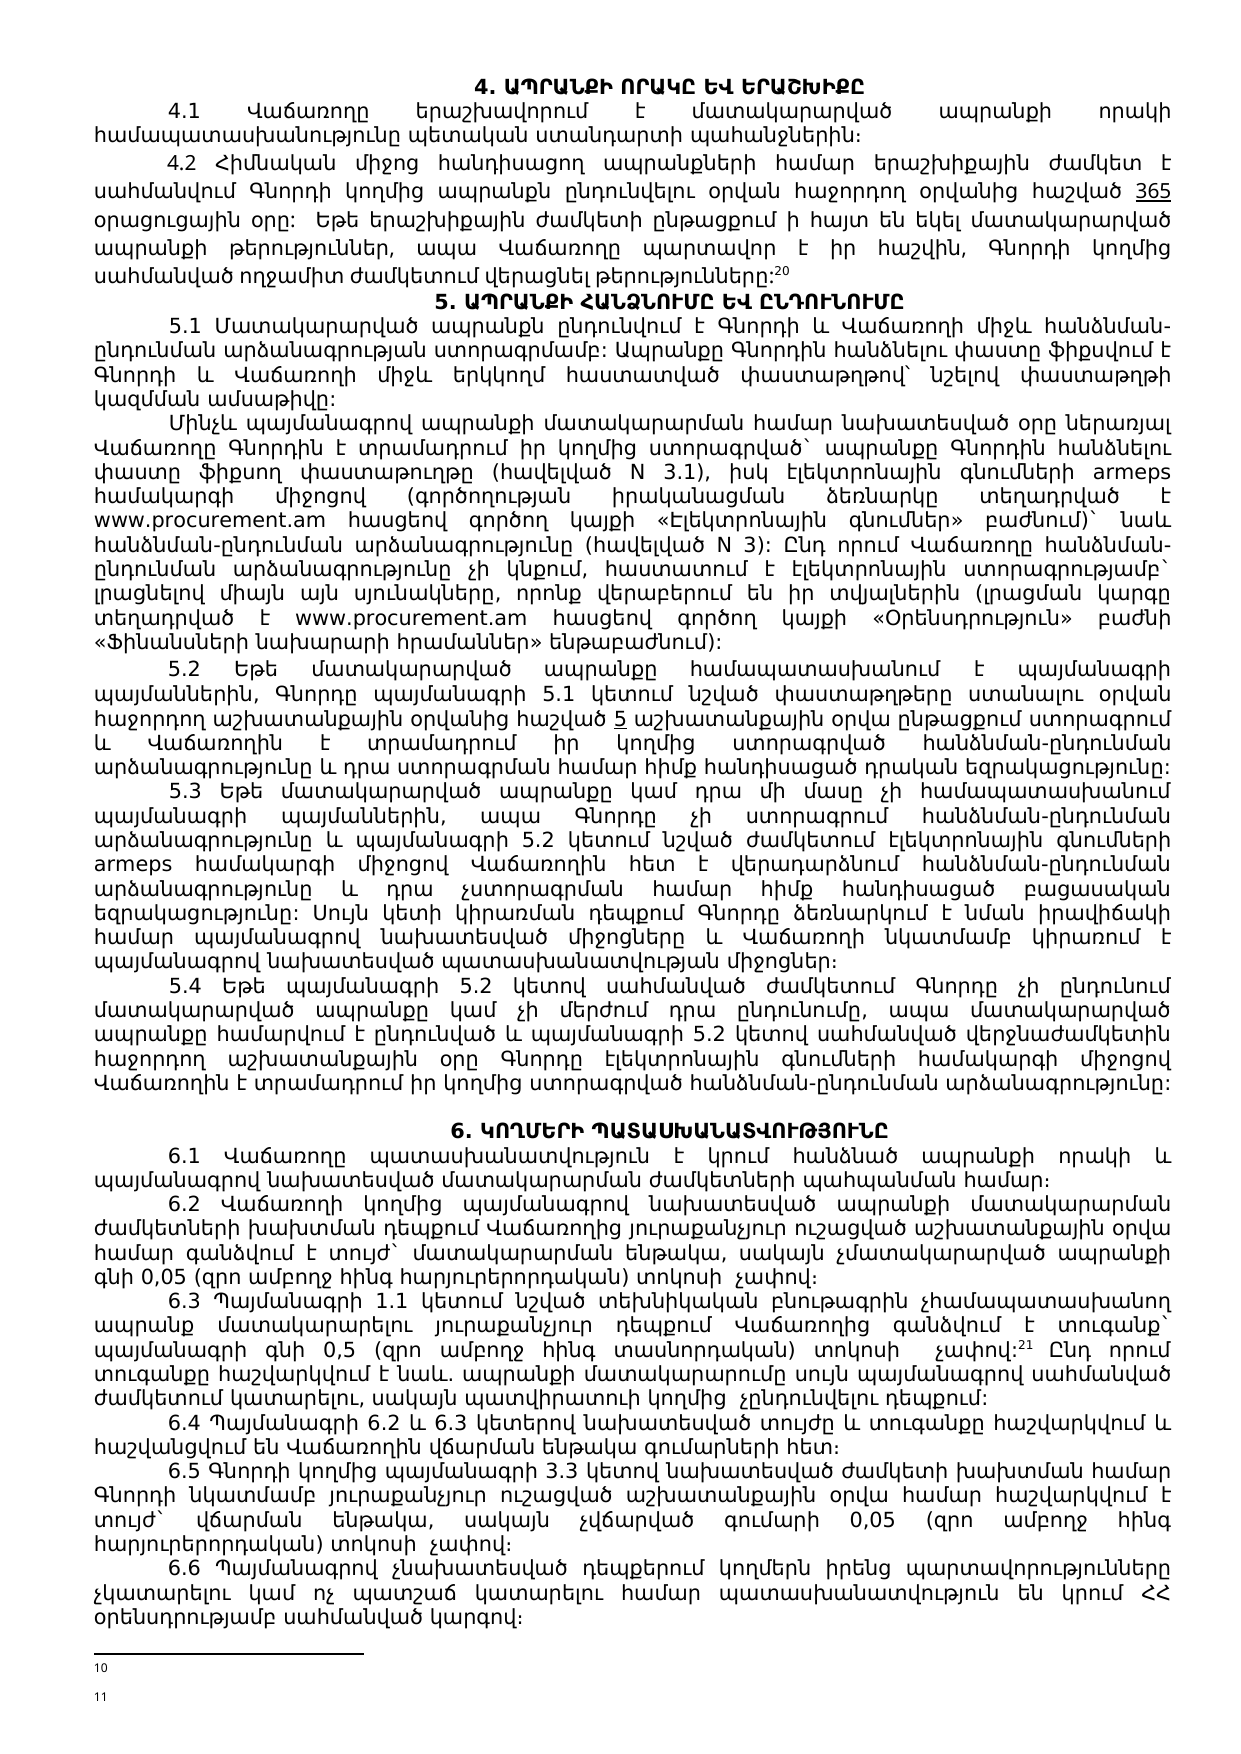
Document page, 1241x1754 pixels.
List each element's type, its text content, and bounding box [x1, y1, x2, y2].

text 6.1 Վաճառողը պատասխանատվություն է կրում հանձնած ապրանքի որակի և պայմանագրով նախատեսված մատակարարման ժամկետների պահպանման համար։ [94, 1144, 1171, 1192]
text 6.4 Պայմանագրի 6.2 և 6.3 կետերով նախատեսված տույժը և տուգանքը հաշվարկվում և հաշվանցվում են Վաճառողին վճարման ենթակա գումարների հետ։ [94, 1411, 1171, 1459]
text 6.5 Գնորդի կողմից պայմանագրի 3.3 կետով նախատեսված ժամկետի խախտման համար Գնորդի նկատմամբ յուրաքանչյուր ուշացված աշխատանքային օրվա համար հաշվարկվում է տույժ` վճարման ենթակա, սակայն չվճարված գումարի 0,05 (զրո ամբողջ հինգ հարյուրերորդական) տոկոսի չափով։ [94, 1459, 1171, 1556]
text Մինչև պայմանագրով ապրանքի մատակարարման համար նախատեսված օրը ներառյալ Վաճառողը Գնորդին է տրամադրում իր կողմից ստորագրված` ապրանքը Գնորդին հանձնելու փաստը ֆիքսող փաստաթուղթը (հավելված N 3.1), իսկ էլեկտրոնային գնումների armeps համակարգի միջոցով (գործողության իրականացման ձեռնարկը տեղադրված է www.procurement.am հասցեով գործող կայքի «Էլեկտրոնային գնումներ» բաժնում)` նաև հանձնման-ընդունման արձանագրությունը (հավելված N 3): Ընդ որում Վաճառողը հանձնման-ընդունման արձանագրությունը չի կնքում, հաստատում է էլեկտրոնային ստորագրությամբ` լրացնելով միայն այն սյունակները, որոնք վերաբերում են իր տվյալներին (լրացման կարգը տեղադրված է www.procurement.am հասցեով գործող կայքի «Օրենսդրություն» բաժնի «Ֆինանսների նախարարի հրամաններ» ենթաբաժնում): [94, 411, 1171, 654]
text 6. ԿՈՂՄԵՐԻ ՊԱՏԱՍԽԱՆԱՏՎՈՒԹՅՈՒՆԸ [94, 1119, 1171, 1144]
text 5.2 Եթե մատակարարված ապրանքը համապատասխանում է պայմանագրի պայմաններին, Գնորդը պայմանագրի 5.1 կետում նշված փաստաթղթերը ստանալու օրվան հաջորդող աշխատանքային օրվանից հաշված 5 աշխատանքային օրվա ընթացքում ստորագրում և Վաճառողին է տրամադրում իր կողմից ստորագրված հանձնման-ընդունման արձանագրությունը և դրա ստորագրման համար հիմք հանդիսացած դրական եզրակացությունը: [94, 654, 1171, 779]
text 4.1 Վաճառողը երաշխավորում է մատակարարված ապրանքի որակի համապատասխանությունը պետական ստանդարտի պահանջներին։ [94, 99, 1171, 148]
text 6.6 Պայմանագրով չնախատեսված դեպքերում կողմերն իրենց պարտավորությունները չկատարելու կամ ոչ պատշաճ կատարելու համար պատասխանատվություն են կրում ՀՀ օրենսդրությամբ սահմանված կարգով։ [94, 1556, 1171, 1629]
text 5.1 Մատակարարված ապրանքն ընդունվում է Գնորդի և Վաճառողի միջև հանձնման-ընդունման արձանագրության ստորագրմամբ: Ապրանքը Գնորդին հանձնելու փաստը ֆիքսվում է Գնորդի և Վաճառողի միջև երկկողմ հաստատված փաստաթղթով՝ նշելով փաստաթղթի կազմման ամսաթիվը: [94, 314, 1171, 411]
text 4.2 Հիմնական միջոց հանդիսացող ապրանքների համար երաշխիքային ժամկետ է սահմանվում Գնորդի կողմից ապրանքն ընդունվելու օրվան հաջորդող օրվանից հաշված 365 օրացուցային օրը: Եթե երաշխիքային ժամկետի ընթացքում ի հայտ են եկել մատակարարված ապրանքի թերություններ, ապա Վաճառողը պարտավոր է իր հաշվին, Գնորդի կողմից սահմանված ողջամիտ ժամկետում վերացնել թերությունները:2031 [94, 148, 1171, 290]
text 5.4 Եթե պայմանագրի 5.2 կետով սահմանված ժամկետում Գնորդը չի ընդունում մատակարարված ապրանքը կամ չի մերժում դրա ընդունումը, ապա մատակարարված ապրանքը համարվում է ընդունված և պայմանագրի 5.2 կետով սահմանված վերջնաժամկետին հաջորդող աշխատանքային օրը Գնորդը էլեկտրոնային գնումների համակարգի միջոցով Վաճառողին է տրամադրում իր կողմից ստորագրված հանձնման-ընդունման արձանագրությունը: [94, 974, 1171, 1095]
text 4. ԱՊՐԱՆՔԻ ՈՐԱԿԸ ԵՎ ԵՐԱՇԽԻՔԸ [94, 75, 1171, 99]
text 5. ԱՊՐԱՆՔԻ ՀԱՆՁՆՈՒՄԸ ԵՎ ԸՆԴՈՒՆՈՒՄԸ [94, 290, 1171, 314]
text 6.3 Պայմանագրի 1.1 կետում նշված տեխնիկական բնութագրին չհամապատասխանող ապրանք մատակարարելու յուրաքանչյուր դեպքում Վաճառողից գանձվում է տուգանք` պայմանագրի գնի 0,5 (զրո ամբողջ հինգ տասնորդական) տոկոսի չափով:21Ընդ որում տուգանքը հաշվարկվում է նաև. ապրանքի մատակարարումը սույն պայմանագրով սահմանված ժամկետում կատարելու, սակայն պատվիրատուի կողմից չընդունվելու դեպքում: [94, 1289, 1171, 1411]
text 6.2 Վաճառողի կողմից պայմանագրով նախատեսված ապրանքի մատակարարման ժամկետների խախտման դեպքում Վաճառողից յուրաքանչյուր ուշացված աշխատանքային օրվա համար գանձվում է տույժ` մատակարարման ենթակա, սակայն չմատակարարված ապրանքի գնի 0,05 (զրո ամբողջ հինգ հարյուրերորդական) տոկոսի չափով։ [94, 1192, 1171, 1289]
text 5.3 Եթե մատակարարված ապրանքը կամ դրա մի մասը չի համապատասխանում պայմանագրի պայմաններին, ապա Գնորդը չի ստորագրում հանձնման-ընդունման արձանագրությունը և պայմանագրի 5.2 կետում նշված ժամկետում էլեկտրոնային գնումների armeps համակարգի միջոցով Վաճառողին հետ է վերադարձնում հանձնման-ընդունման արձանագրությունը և դրա չստորագրման համար հիմք հանդիսացած բացասական եզրակացությունը: Սույն կետի կիրառման դեպքում Գնորդը ձեռնարկում է նման իրավիճակի համար պայմանագրով նախատեսված միջոցները և Վաճառողի նկատմամբ կիրառում է պայմանագրով նախատեսված պատասխանատվության միջոցներ։ [94, 779, 1171, 974]
